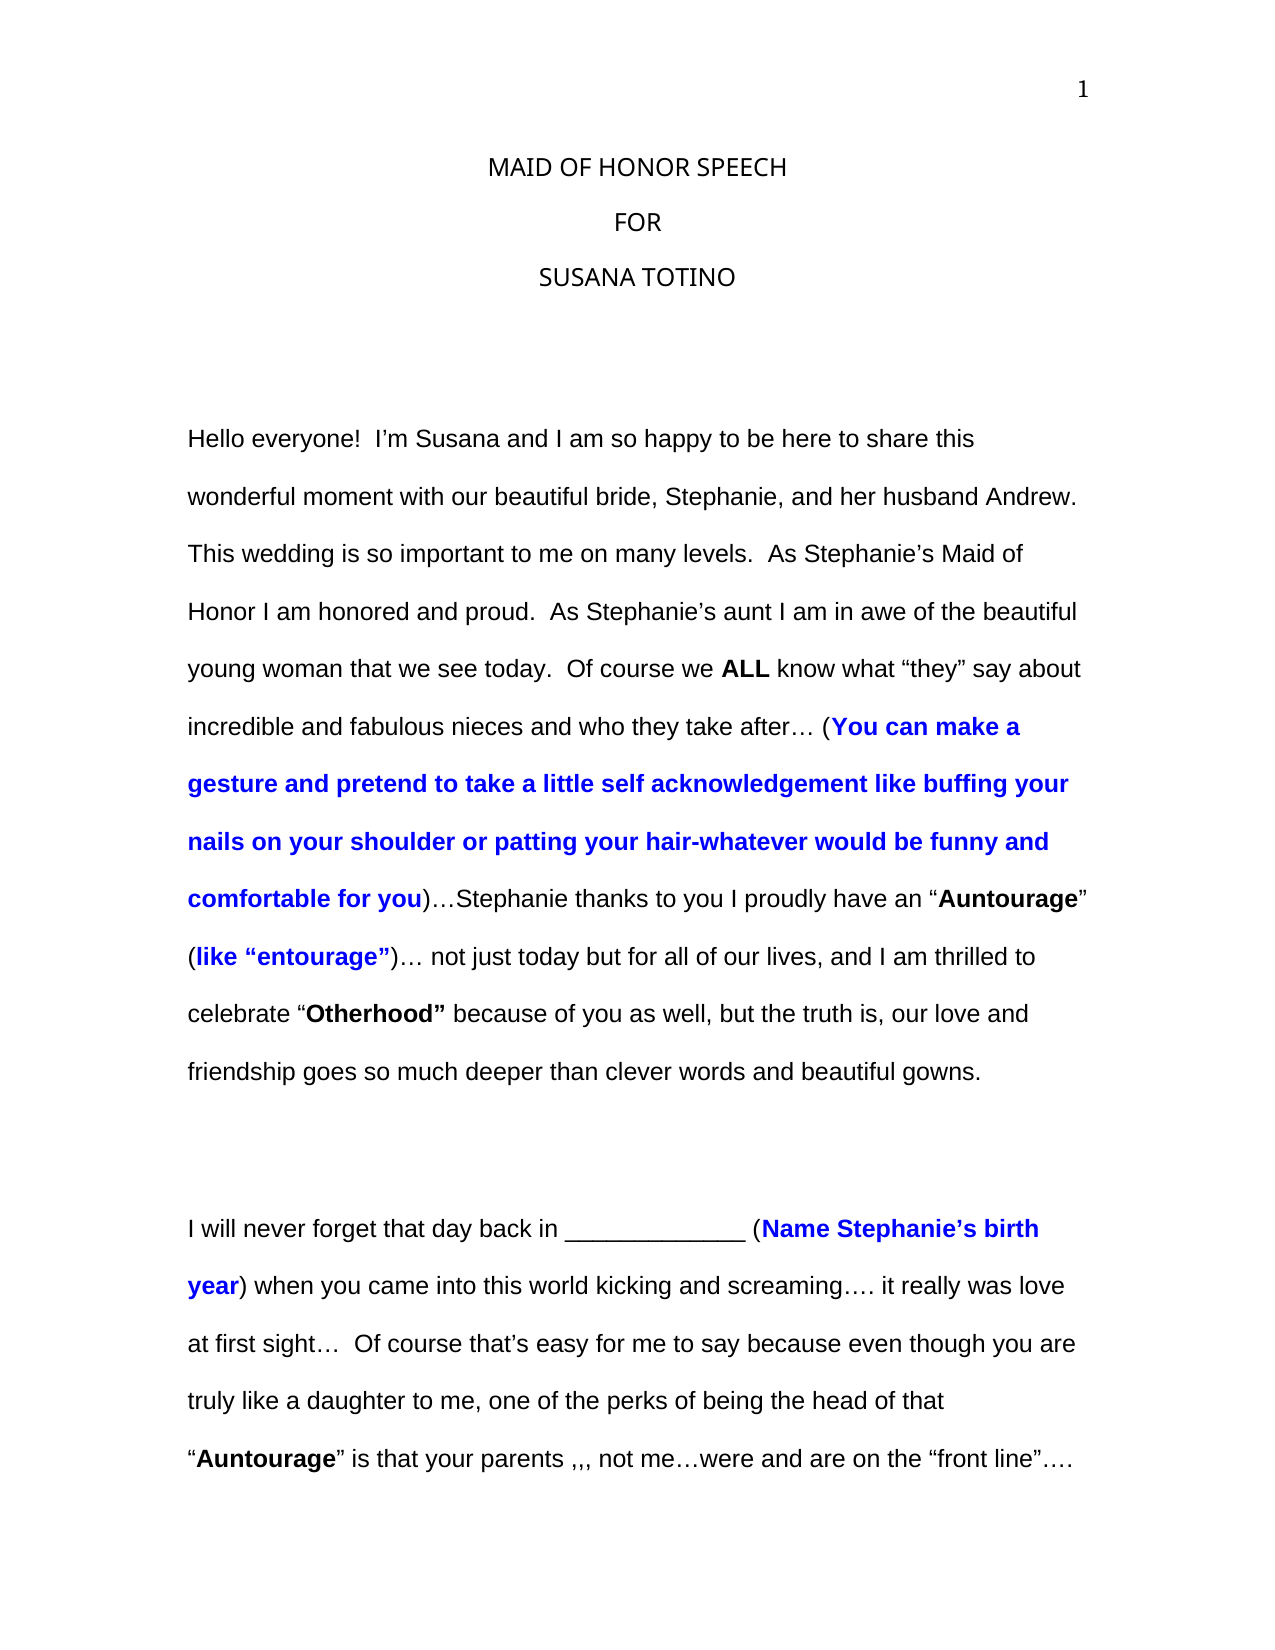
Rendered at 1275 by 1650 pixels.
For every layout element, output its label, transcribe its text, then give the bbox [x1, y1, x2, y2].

text Hello everyone! I’m Susana and I am so happy to be here to share this wonderful moment with our beautiful bride, Stephanie, and her husband Andrew. This wedding is so important to me on many levels. As Stephanie’s Maid of Honor I am honored and proud. As Stephanie’s aunt I am in awe of the beautiful young woman that we see today. Of course we ALL know what “they” say about incredible and fabulous nieces and who they take after… (You can make a gesture and pretend to take a little self acknowledgement like buffing your nails on your shoulder or patting your hair-whatever would be funny and comfortable for you)…Stephanie thanks to you I proudly have an “Auntourage” (like “entourage”)… not just today but for all of our lives, and I am thrilled to celebrate “Otherhood” because of you as well, but the truth is, our love and friendship goes so much deeper than clever words and beautiful gowns. [187, 424, 1087, 1086]
text FOR [187, 205, 1087, 239]
text SUSANA TOTINO [187, 260, 1087, 294]
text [187, 1214, 1087, 1472]
text MAID OF HONOR SPEECH [187, 150, 1087, 184]
